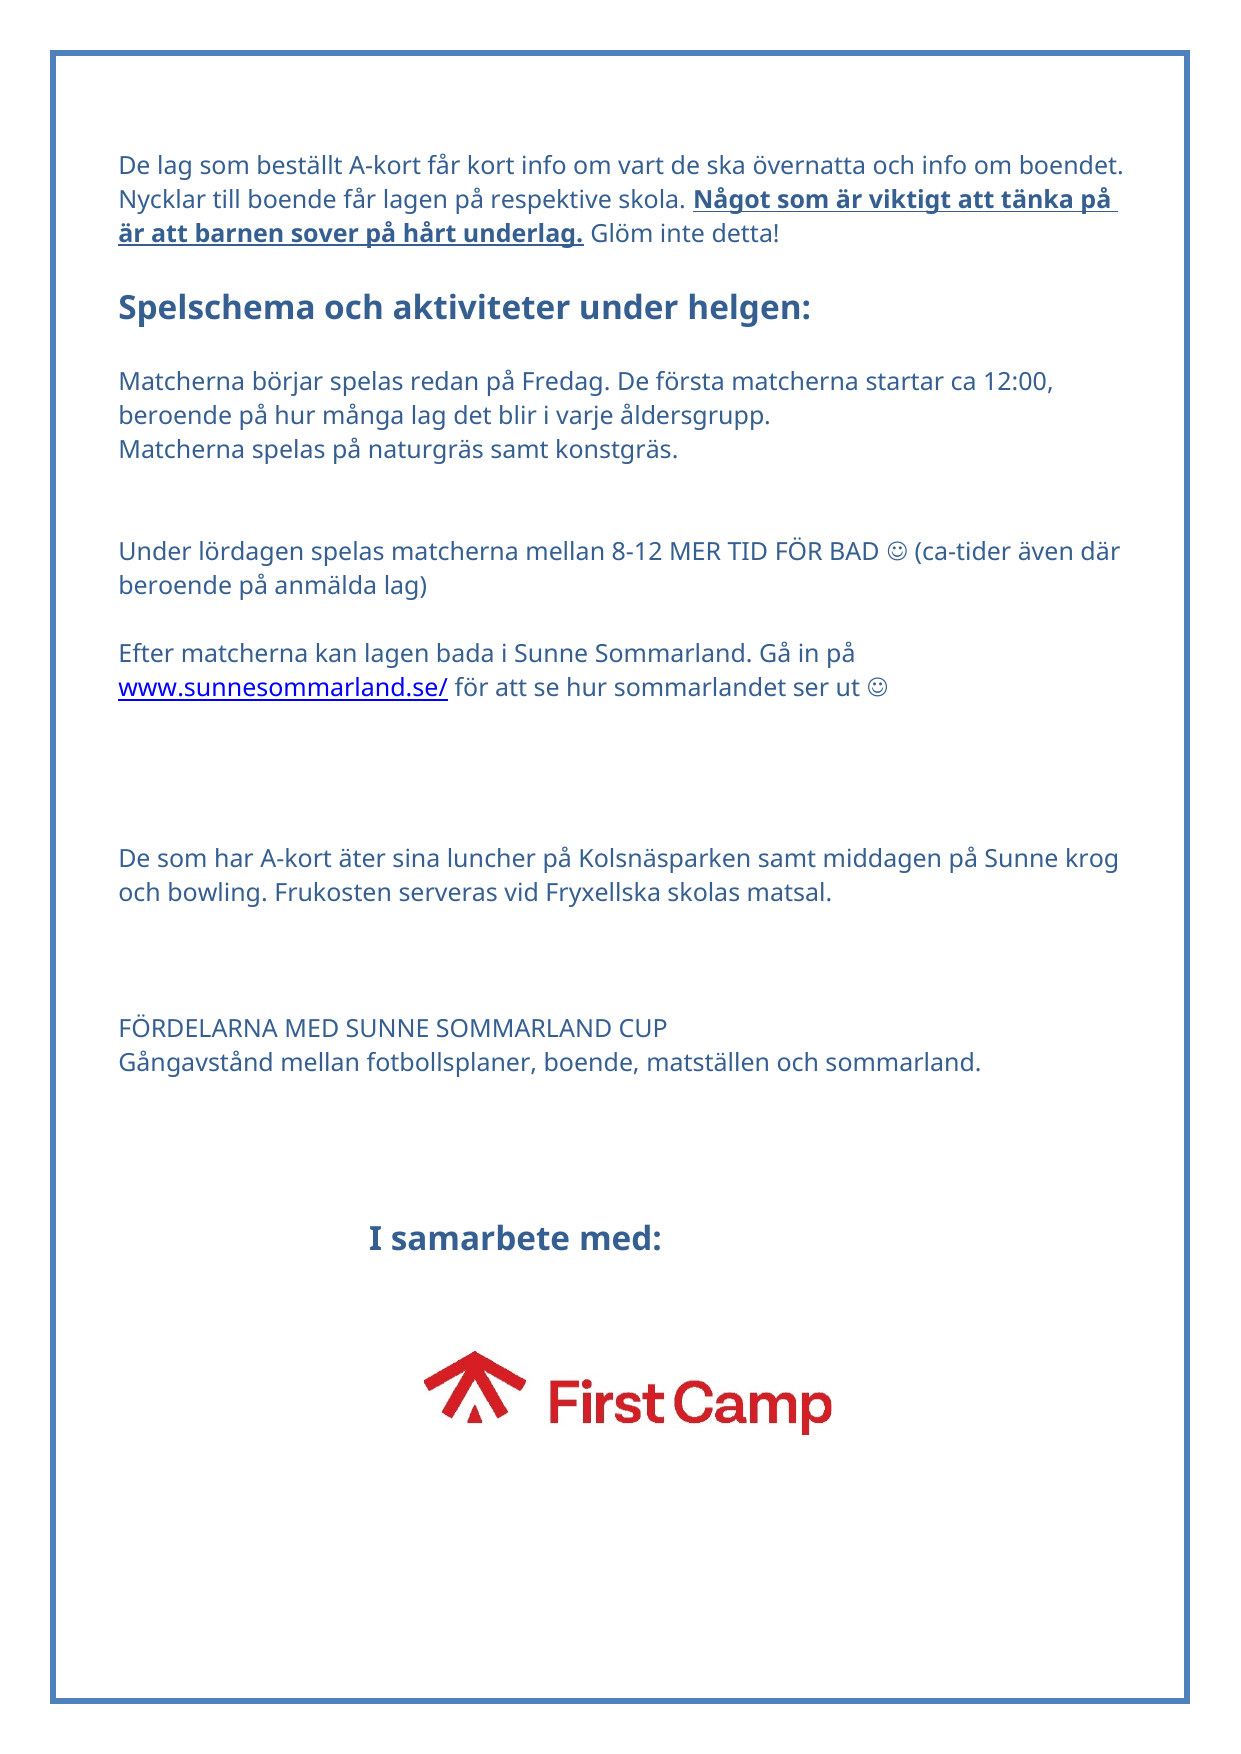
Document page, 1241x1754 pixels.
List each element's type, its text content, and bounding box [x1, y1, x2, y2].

text I samarbete med: [118, 1215, 1137, 1260]
text De som har A-kort äter sina luncher på Kolsnäsparken samt middagen på Sunne krog och bowling. Frukosten serveras vid Fryxellska skolas matsal. [118, 840, 1137, 908]
text De lag som beställt A-kort får kort info om vart de ska övernatta och info om boendet. Nycklar till boende får lagen på respektive skola. Något som är viktigt att tänka på är att barnen sover på hårt underlag. Glöm inte detta! [118, 148, 1137, 250]
text Spelschema och aktiviteter under helgen: [118, 284, 1137, 329]
text Under lördagen spelas matcherna mellan 8-12 MER TID FÖR BAD (ca-tider även där beroende på anmälda lag) [118, 534, 1137, 602]
text Matcherna spelas på naturgräs samt konstgräs. [118, 431, 1137, 466]
text Matcherna börjar spelas redan på Fredag. De första matcherna startar ca 12:00, beroende på hur många lag det blir i varje åldersgrupp. [118, 363, 1137, 431]
text Efter matcherna kan lagen bada i Sunne Sommarland. Gå in på www.sunnesommarland.se/ för att se hur sommarlandet ser ut [118, 636, 1137, 704]
text FÖRDELARNA MED SUNNE SOMMARLAND CUP Gångavstånd mellan fotbollsplaner, boende, matställen och sommarland. [118, 942, 1137, 1079]
picture [423, 1351, 832, 1435]
